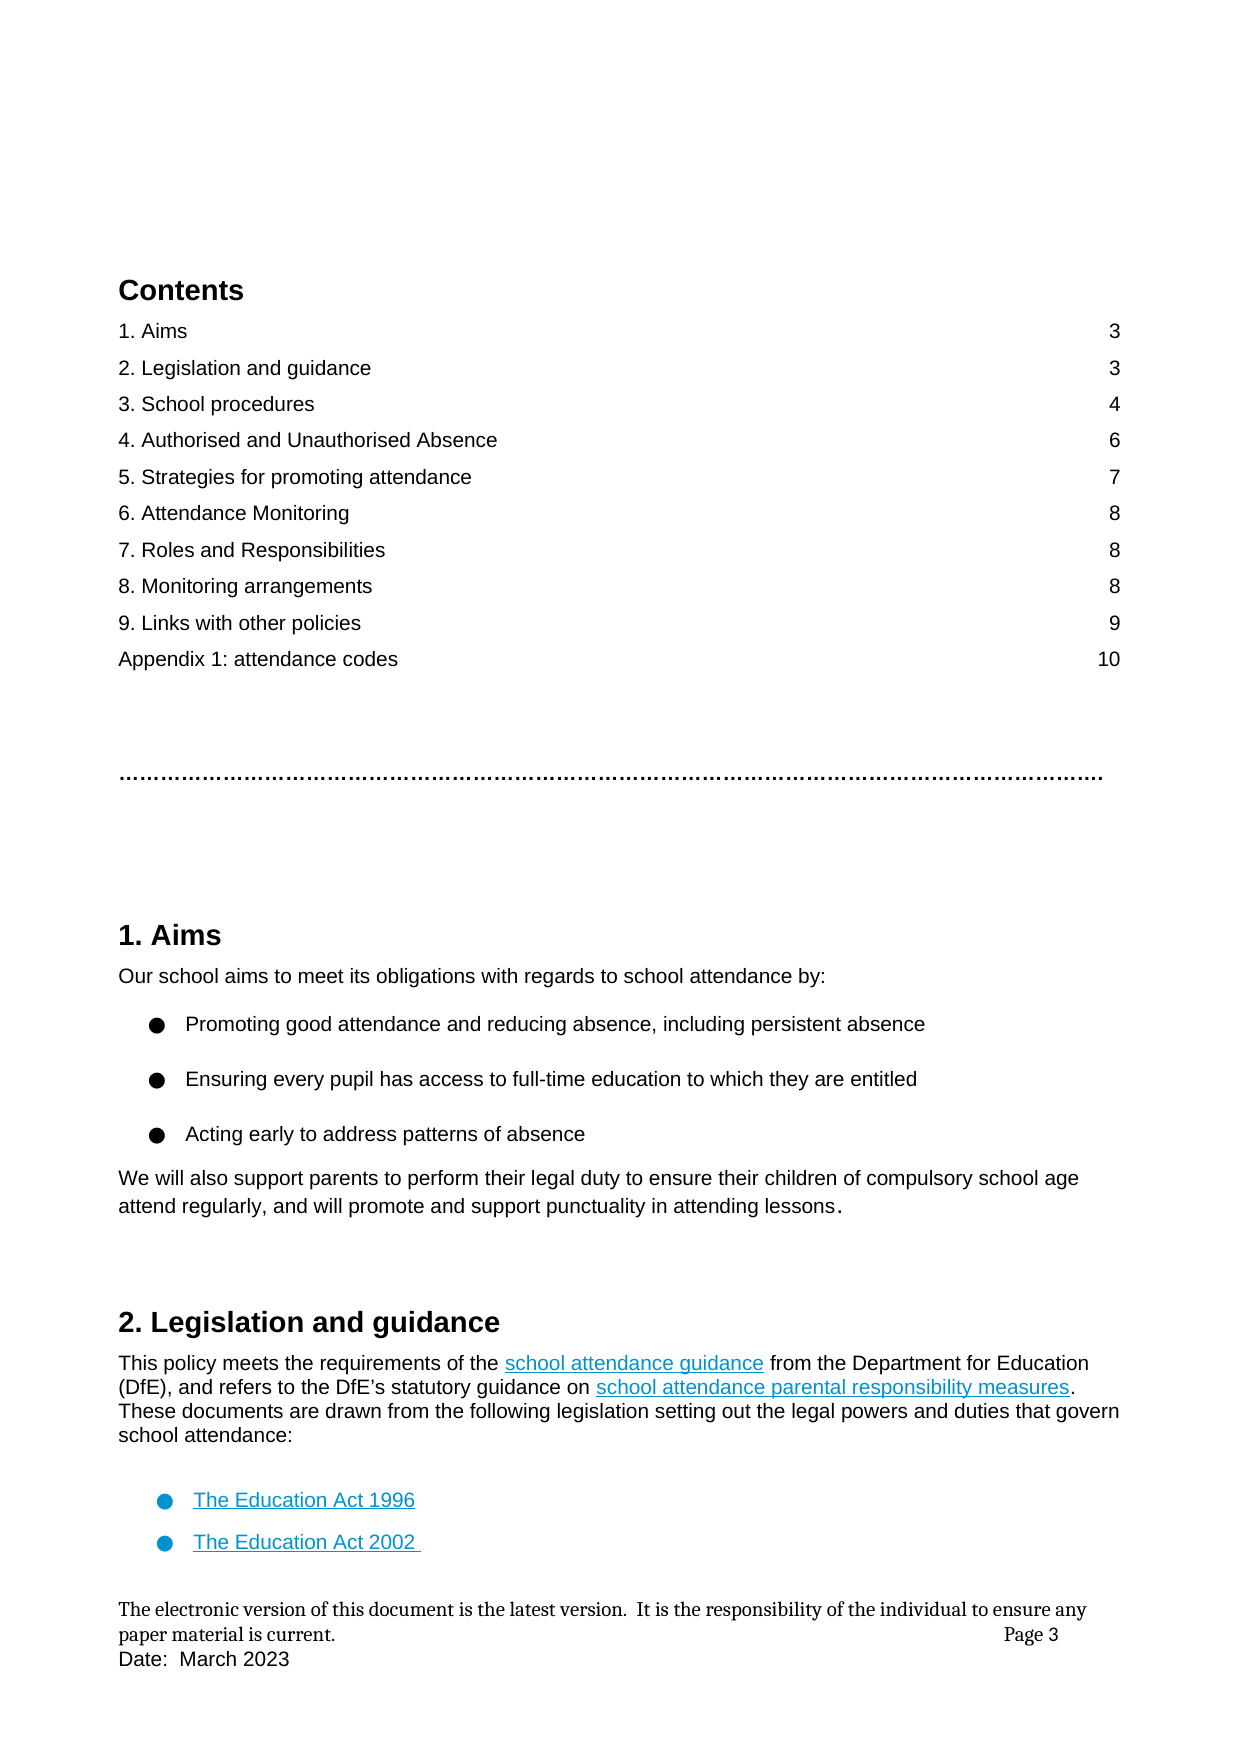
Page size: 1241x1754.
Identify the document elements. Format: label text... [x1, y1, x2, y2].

list The Education Act 2002 [156, 1519, 1122, 1562]
text Our school aims to meet its obligations with regards to school attendance by: [118, 964, 1122, 988]
subtitle 1. Aims [118, 918, 1122, 951]
list Ensuring every pupil has access to full-time education to which they are entitled [148, 1056, 1122, 1098]
subtitle 2. Legislation and guidance [118, 1305, 1122, 1339]
list Acting early to address patterns of absence [148, 1111, 1122, 1153]
text ……………………………………………………………………………………………………………………………. [118, 760, 1122, 784]
list The Education Act 1996 [149, 1476, 1122, 1519]
text Contents [118, 273, 1122, 306]
text We will also support parents to perform their legal duty to ensure their children of compulsory school age attend regularly, and will promote and support punctuality in attending lessons. [118, 1166, 1122, 1219]
list Promoting good attendance and reducing absence, including persistent absence [148, 1000, 1122, 1043]
text This policy meets the requirements of the school attendance guidance from the Department for Education (DfE), and refers to the DfE’s statutory guidance on school attendance parental responsibility measures. These documents are drawn from the following legislation setting out the legal powers and duties that govern school attendance: [293, 1351, 1122, 1447]
